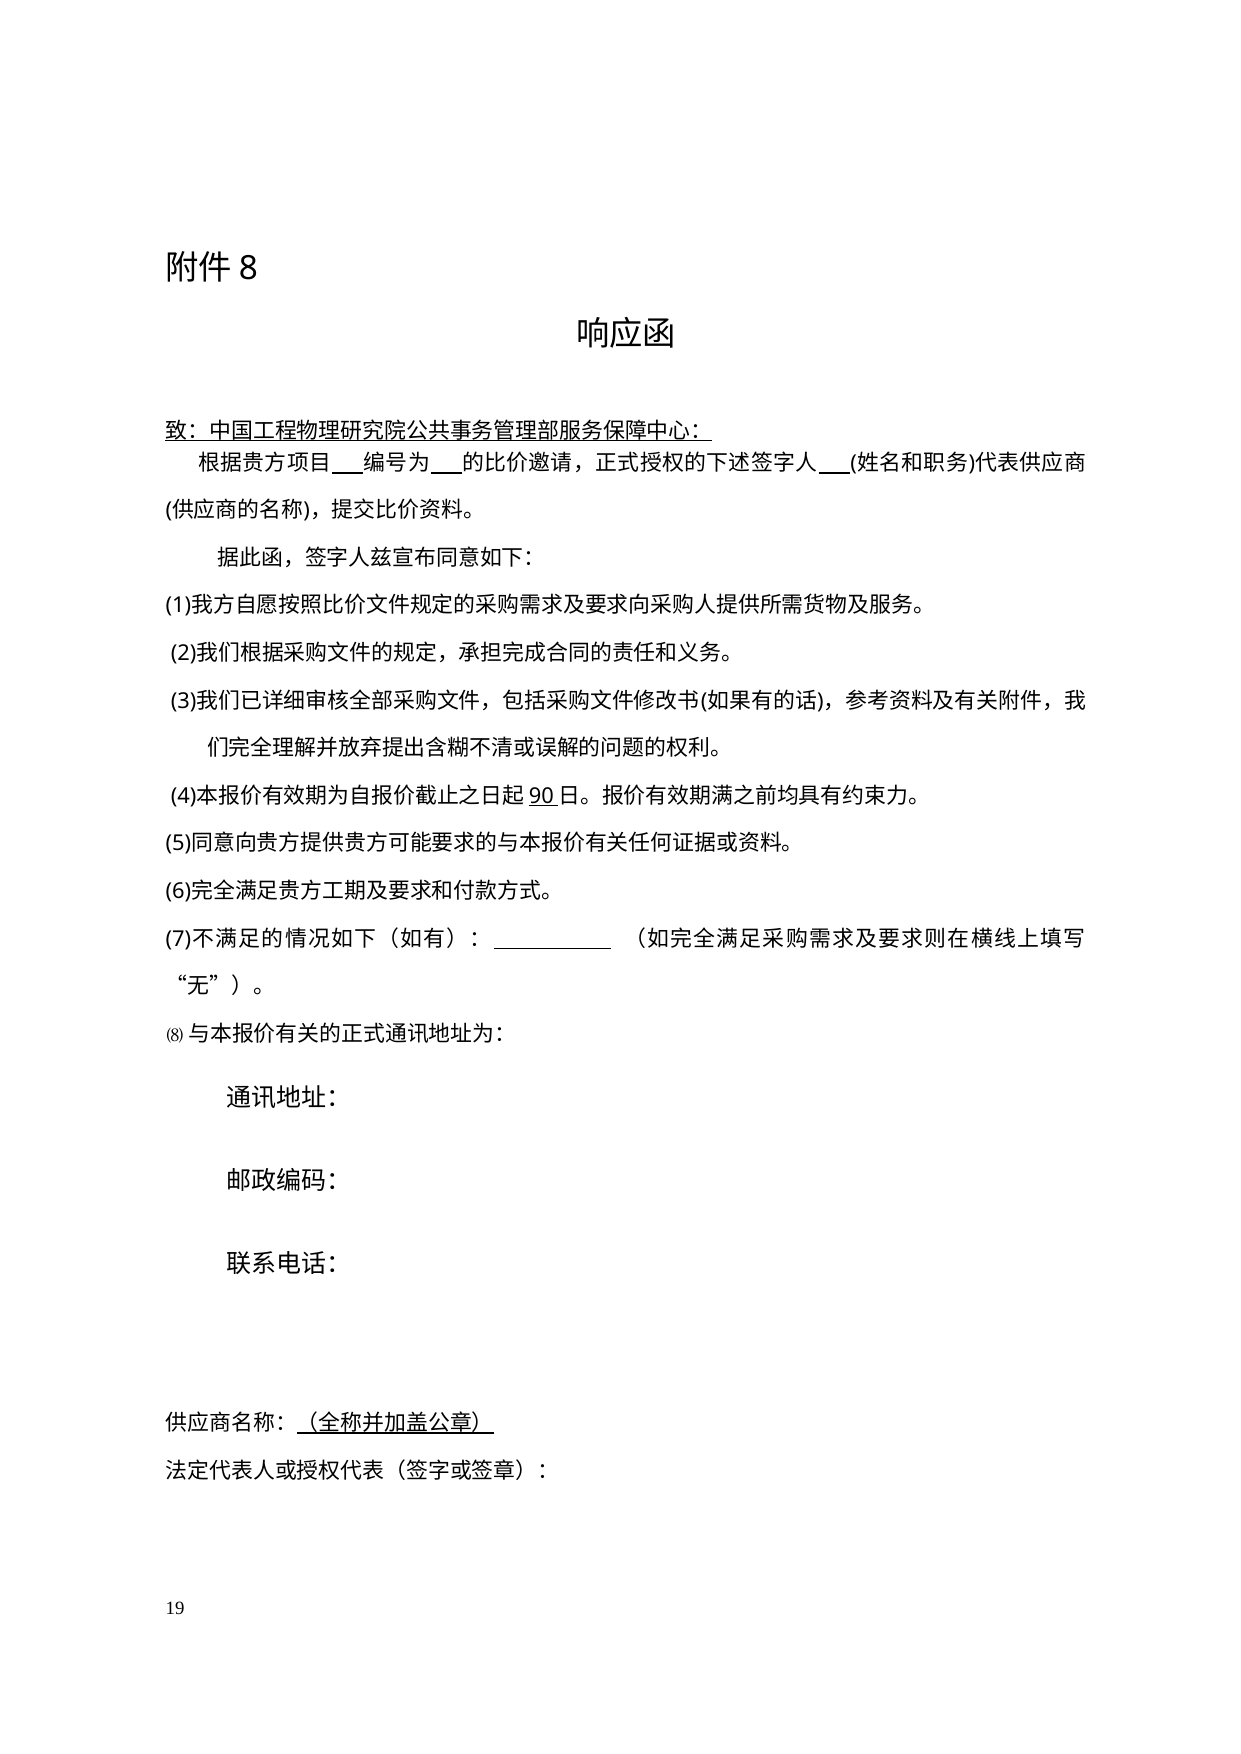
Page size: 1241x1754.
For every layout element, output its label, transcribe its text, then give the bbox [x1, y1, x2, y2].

text 供应商名称：（全称并加盖公章） [165, 1405, 1087, 1437]
text 根据贵方项目 编号为 的比价邀请，正式授权的下述签字人 (姓名和职务)代表供应商 (供应商的名称)，提交比价资料。 [165, 445, 1087, 524]
text 附件8 [165, 233, 1087, 298]
text (3)我们已详细审核全部采购文件，包括采购文件修改书(如果有的话)，参考资料及有关附件，我们完全理解并放弃提出含糊不清或误解的问题的权利。 [171, 683, 1087, 762]
text (1)我方自愿按照比价文件规定的采购需求及要求向采购人提供所需货物及服务。 [165, 587, 1087, 619]
text (4)本报价有效期为自报价截止之日起90日。报价有效期满之前均具有约束力。 [171, 778, 1087, 809]
text (2)我们根据采购文件的规定，承担完成合同的责任和义务。 [171, 635, 1087, 667]
text (5)同意向贵方提供贵方可能要求的与本报价有关任何证据或资料。 [165, 825, 1087, 857]
text ⑻与本报价有关的正式通讯地址为： [165, 1016, 1087, 1047]
text 联系电话： [176, 1229, 1087, 1294]
text 响应函 [165, 298, 1087, 363]
text (7)不满足的情况如下（如有）： （如完全满足采购需求及要求则在横线上填写“无”）。 [165, 921, 1087, 1000]
text 据此函，签字人兹宣布同意如下： [165, 540, 1087, 572]
text 致：中国工程物理研究院公共事务管理部服务保障中心： [165, 412, 1087, 445]
text 邮政编码： [176, 1146, 1087, 1211]
text (6)完全满足贵方工期及要求和付款方式。 [165, 873, 1087, 905]
text 法定代表人或授权代表（签字或签章）： [165, 1453, 1087, 1486]
text 通讯地址： [176, 1063, 1087, 1128]
